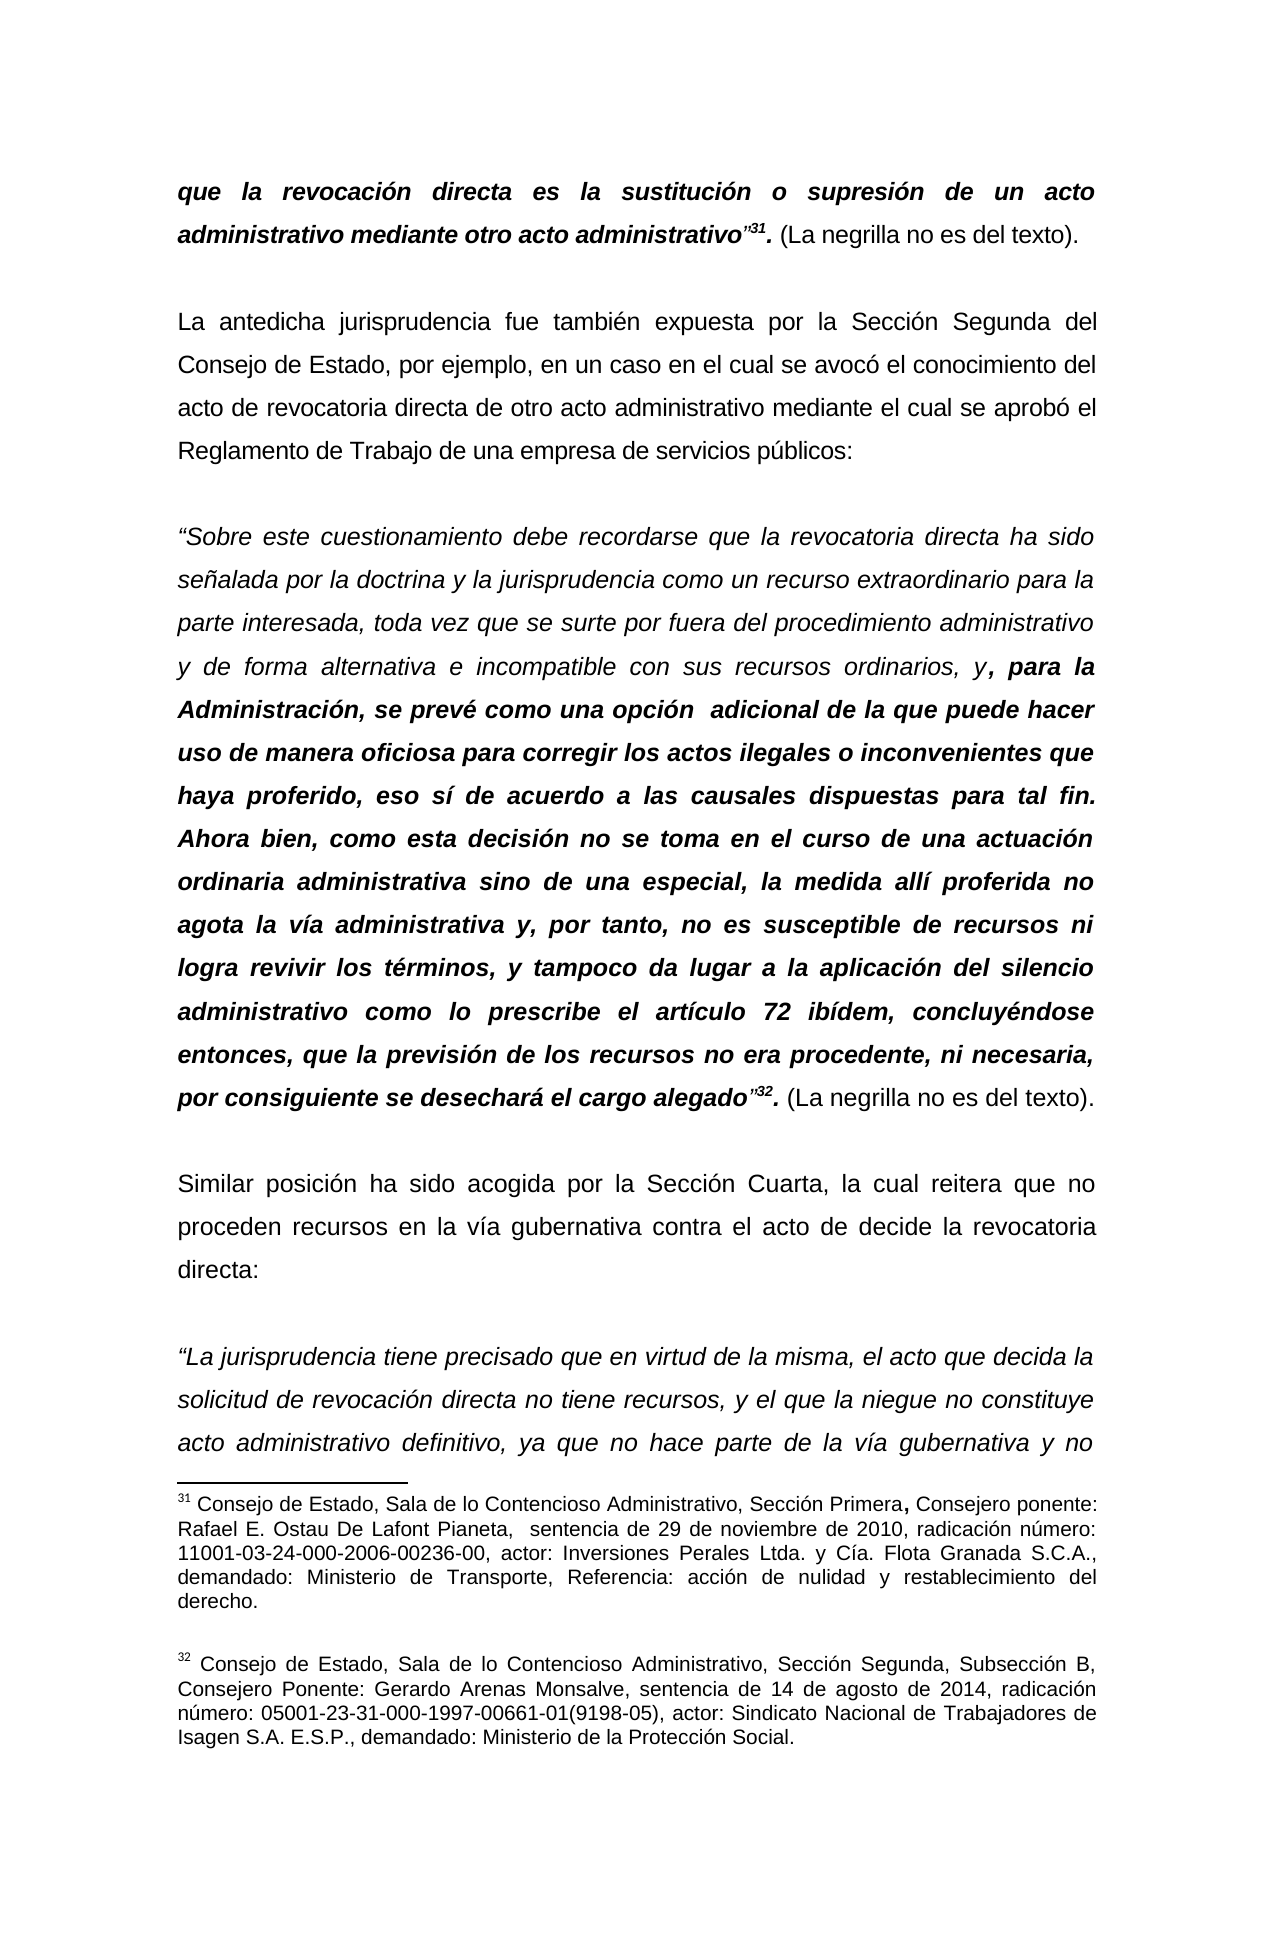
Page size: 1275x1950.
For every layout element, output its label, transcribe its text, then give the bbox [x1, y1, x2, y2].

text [177, 177, 1098, 249]
text La antedicha jurisprudencia fue también expuesta por la Sección Segunda del Consejo de Estado, por ejemplo, en un caso en el cual se avocó el conocimiento del acto de revocatoria directa de otro acto administrativo mediante el cual se aprobó el Reglamento de Trabajo de una empresa de servicios públicos: [177, 307, 1098, 465]
text Similar posición ha sido acogida por la Sección Cuarta, la cual reitera que no proceden recursos en la vía gubernativa contra el acto de decide la revocatoria directa: [177, 1169, 1098, 1284]
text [177, 1342, 1098, 1457]
text “Sobre este cuestionamiento debe recordarse que la revocatoria directa ha sido señalada por la doctrina y la jurisprudencia como un recurso extraordinario para la parte interesada, toda vez que se surte por fuera del procedimiento administrativo y de forma alternativa e incompatible con sus recursos ordinarios, y, para la Administración, se prevé como una opción adicional de la que puede hacer uso de manera oficiosa para corregir los actos ilegales o inconvenientes que haya proferido, eso sí de acuerdo a las causales dispuestas para tal fin. Ahora bien, como esta decisión no se toma en el curso de una actuación ordinaria administrativa sino de una especial, la medida allí proferida no agota la vía administrativa y, por tanto, no es susceptible de recursos ni logra revivir los términos, y tampoco da lugar a la aplicación del silencio administrativo como lo prescribe el artículo 72 ibídem, concluyéndose entonces, que la previsión de los recursos no era procedente, ni necesaria, por consiguiente se desechará el cargo alegado”. (La negrilla no es del texto). [177, 522, 1098, 1112]
